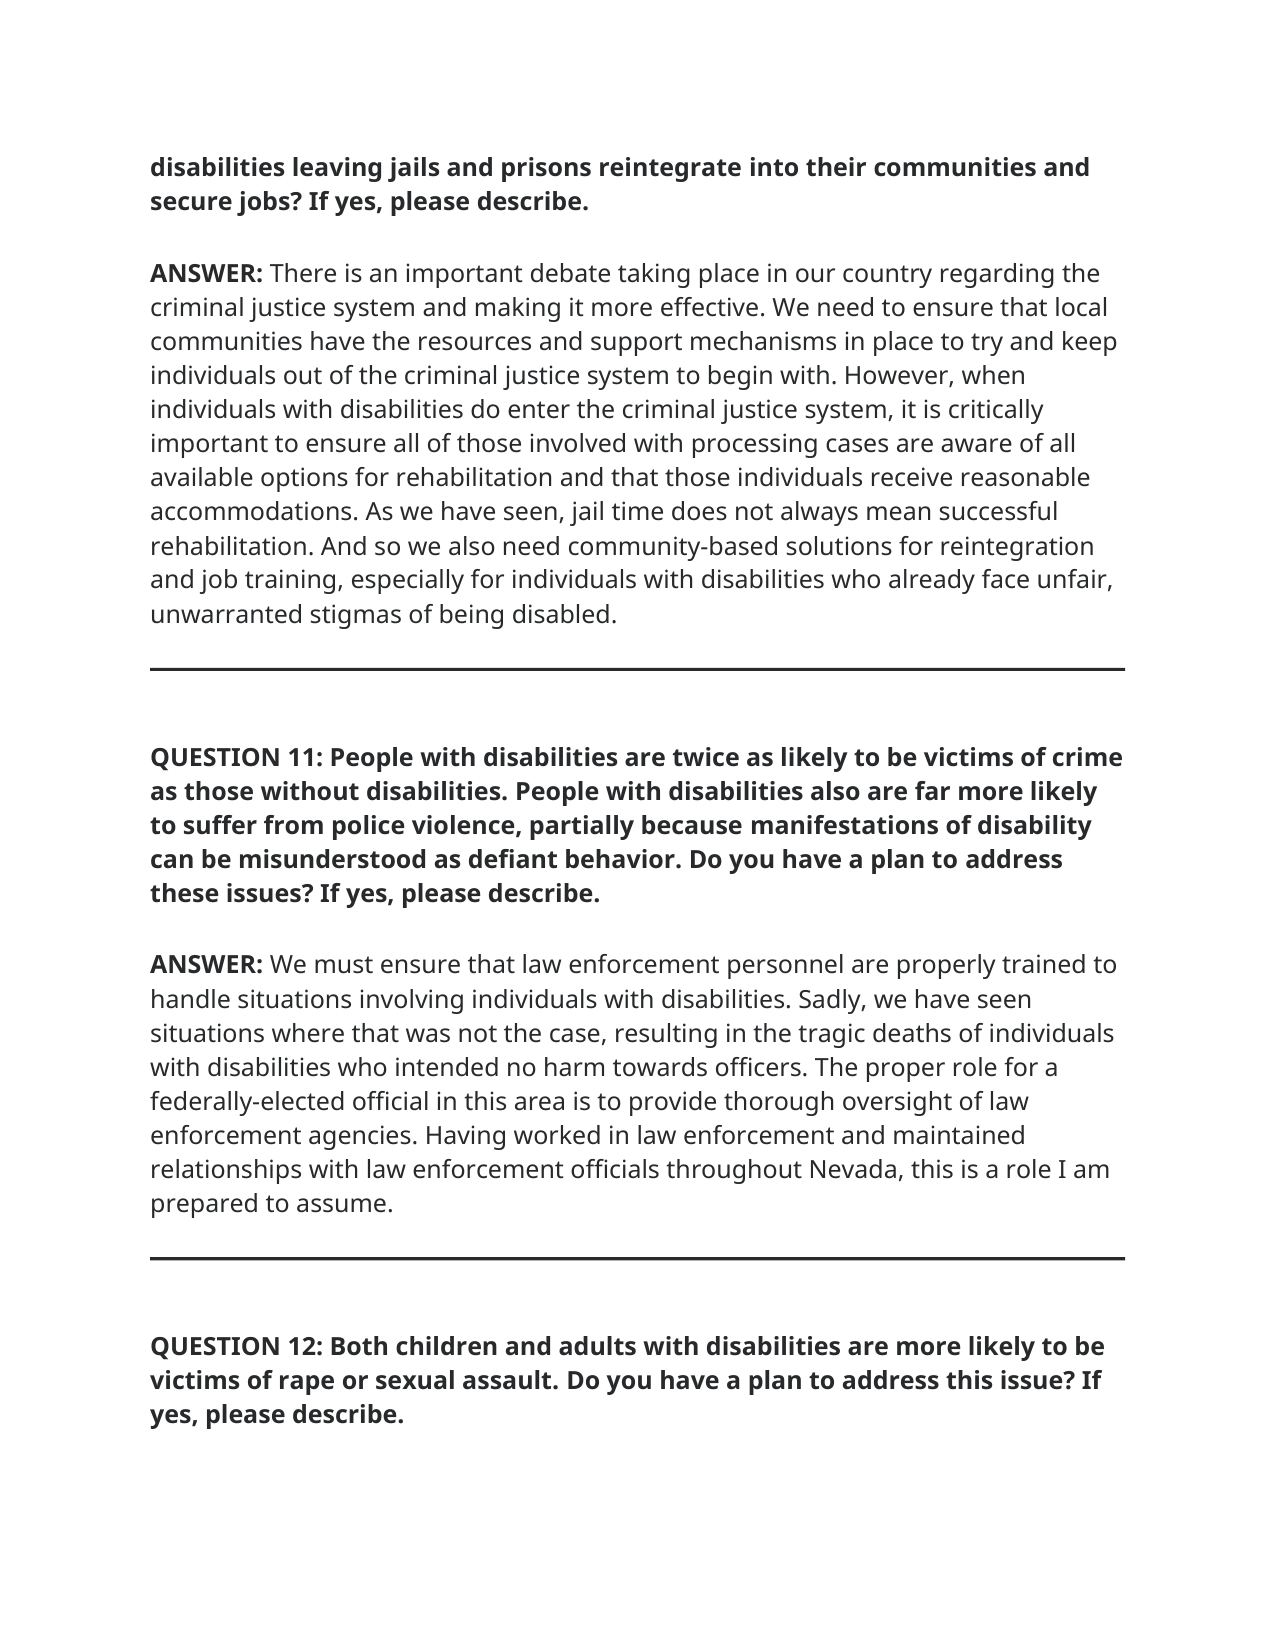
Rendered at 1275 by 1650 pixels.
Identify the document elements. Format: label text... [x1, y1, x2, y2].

text QUESTION 11: People with disabilities are twice as likely to be victims of crime as those without disabilities. People with disabilities also are far more likely to suffer from police violence, partially because manifestations of disability can be misunderstood as defiant behavior. Do you have a plan to address these issues? If yes, please describe. [150, 739, 1125, 910]
text QUESTION 12: Both children and adults with disabilities are more likely to be victims of rape or sexual assault. Do you have a plan to address this issue? If yes, please describe. [150, 1329, 1125, 1431]
text ANSWER: There is an important debate taking place in our country regarding the criminal justice system and making it more effective. We need to ensure that local communities have the resources and support mechanisms in place to try and keep individuals out of the criminal justice system to begin with. However, when individuals with disabilities do enter the criminal justice system, it is critically important to ensure all of those involved with processing cases are aware of all available options for rehabilitation and that those individuals receive reasonable accommodations. As we have seen, jail time does not always mean successful rehabilitation. And so we also need community-based solutions for reintegration and job training, especially for individuals with disabilities who already face unfair, unwarranted stigmas of being disabled. [150, 256, 1125, 630]
text ANSWER: We must ensure that law enforcement personnel are properly trained to handle situations involving individuals with disabilities. Sadly, we have seen situations where that was not the case, resulting in the tragic deaths of individuals with disabilities who intended no harm towards officers. The proper role for a federally-elected official in this area is to provide thorough oversight of law enforcement agencies. Having worked in law enforcement and maintained relationships with law enforcement officials throughout Nevada, this is a role I am prepared to assume. [150, 947, 1125, 1220]
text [150, 150, 1125, 218]
